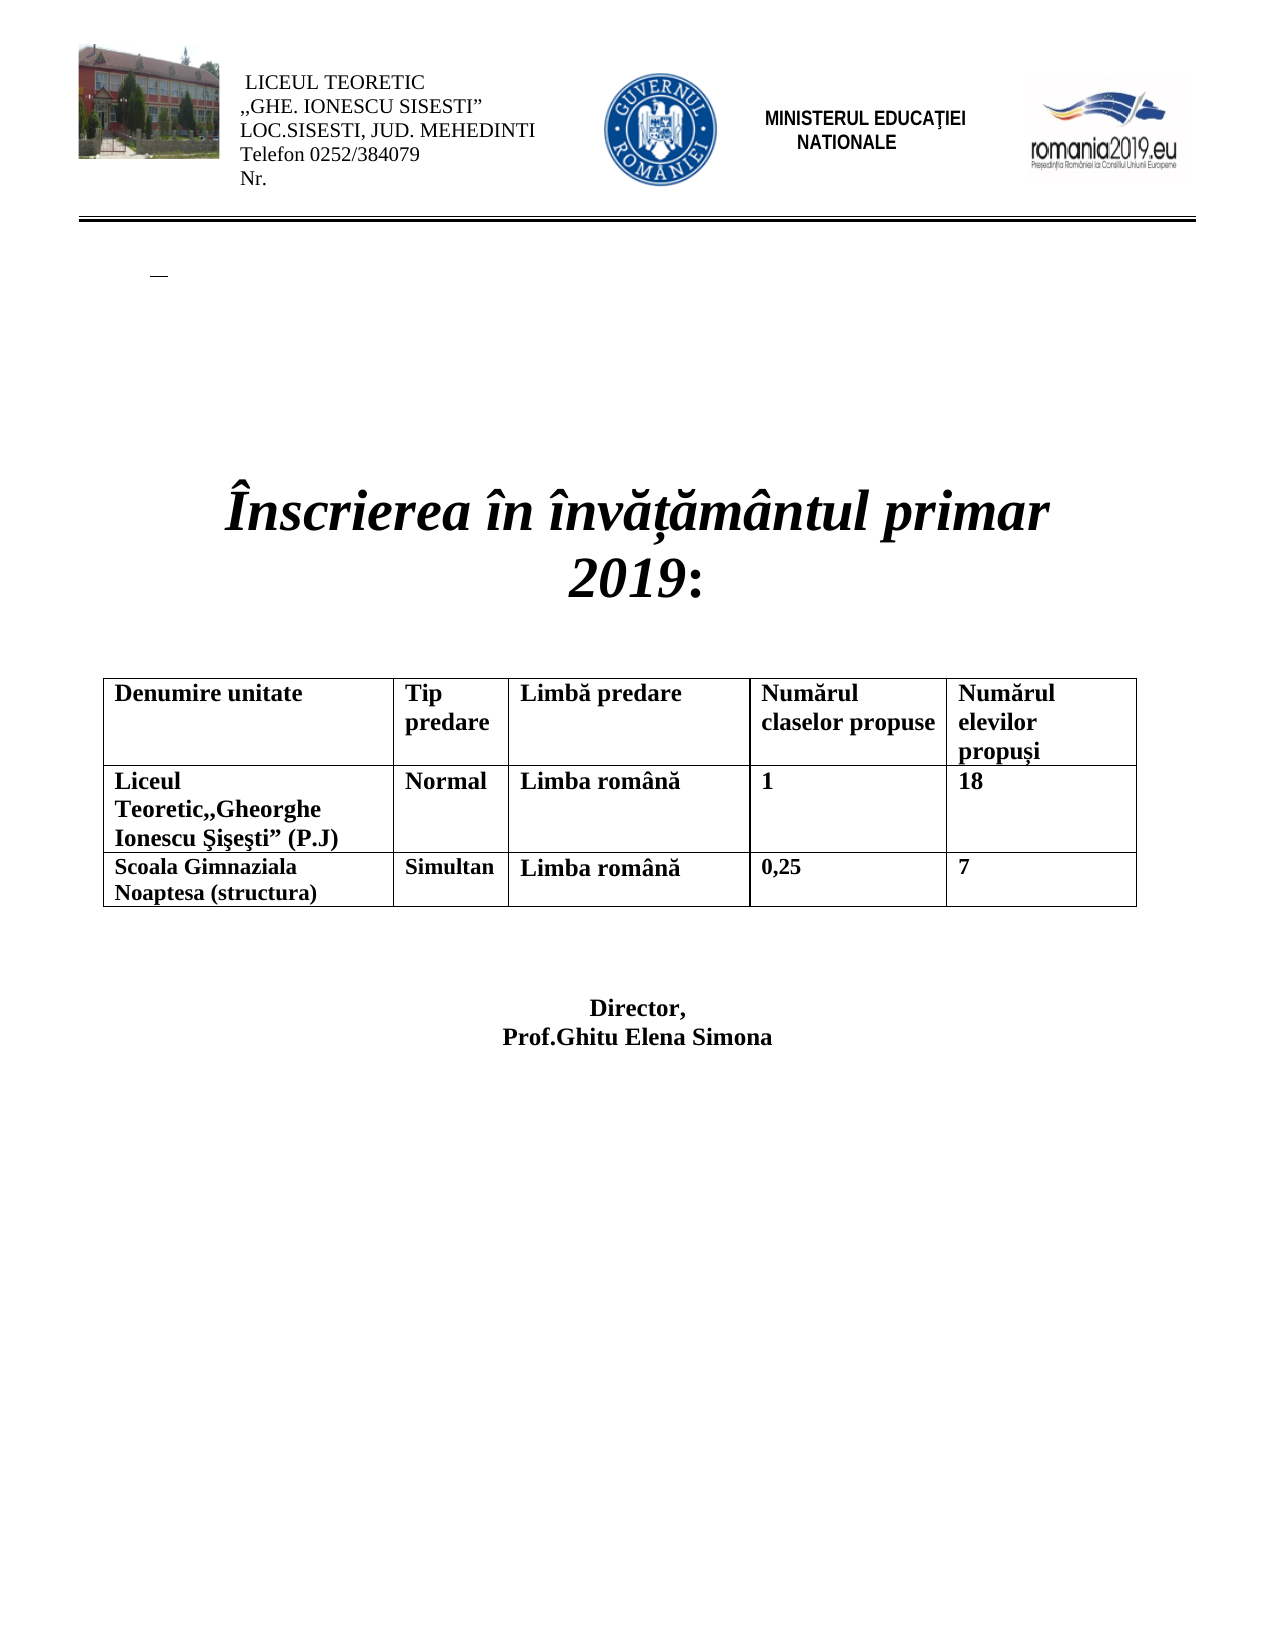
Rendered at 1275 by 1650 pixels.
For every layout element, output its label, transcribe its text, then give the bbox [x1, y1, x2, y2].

text Director, [150, 993, 1125, 1022]
table_header Denumire unitate [104, 679, 393, 765]
table_cell 7 [947, 853, 1136, 906]
table_header MINISTERUL EDUCAŢIEI NATIONALE [719, 44, 1027, 216]
table_cell 0,25 [751, 853, 946, 906]
text Înscrierea în învățământul primar 2019: [150, 476, 1125, 610]
picture [603, 72, 718, 187]
table_cell Simultan [394, 853, 508, 906]
table_header [1028, 44, 1196, 216]
table_header Numărul claselor propuse [751, 679, 946, 765]
picture [1027, 78, 1190, 182]
table_header Limbă predare [509, 679, 749, 765]
table_header LICEUL TEORETIC ,,GHE. IONESCU SISESTI” LOC.SISESTI, JUD. MEHEDINTI Telefon 0252/384079 Nr. [229, 44, 592, 216]
table_cell 1 [751, 766, 946, 852]
table_cell Limba română [509, 853, 749, 906]
table_cell Scoala Gimnaziala Noaptesa (structura) [104, 853, 393, 906]
table_header [592, 44, 719, 216]
picture [78, 44, 220, 159]
table_cell Limba română [509, 766, 749, 852]
table_header [79, 44, 228, 216]
table_cell Liceul Teoretic,,Gheorghe Ionescu Şişeşti” (P.J) [104, 766, 393, 852]
table_cell 18 [947, 766, 1136, 852]
table_header Numărul elevilor propuși [947, 679, 1136, 765]
text Prof.Ghitu Elena Simona [150, 1022, 1125, 1051]
table_header Tip predare [394, 679, 508, 765]
table_cell Normal [394, 766, 508, 852]
